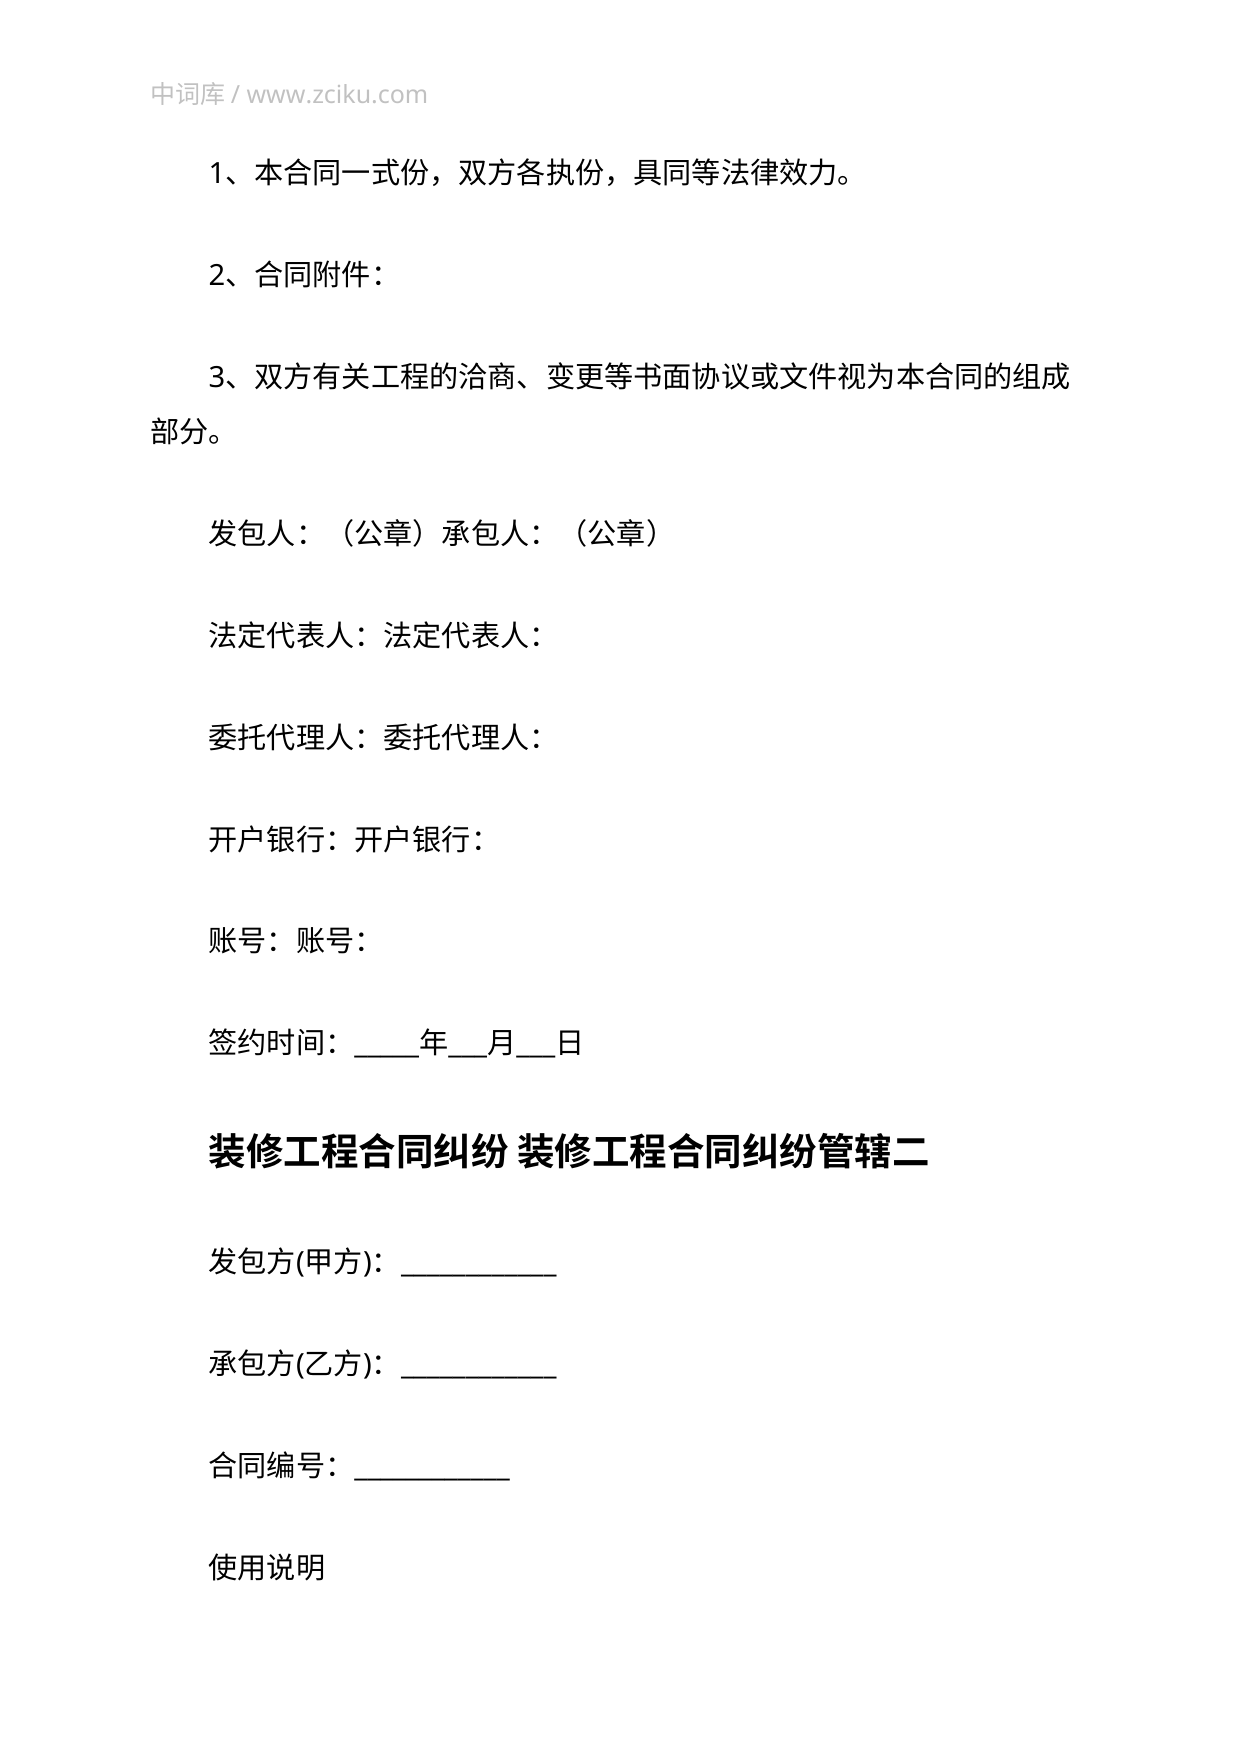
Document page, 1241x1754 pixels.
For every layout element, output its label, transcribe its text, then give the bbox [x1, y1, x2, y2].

text 账号：账号： [150, 918, 1090, 960]
text 签约时间：_____年___月___日 [150, 1019, 1090, 1062]
text 委托代理人：委托代理人： [150, 714, 1090, 757]
text 发包方(甲方)：____________ [150, 1239, 1090, 1281]
text 合同编号：____________ [150, 1443, 1090, 1485]
text 2、合同附件： [150, 252, 1090, 294]
text 法定代表人：法定代表人： [150, 612, 1090, 655]
text 3、双方有关工程的洽商、变更等书面协议或文件视为本合同的组成部分。 [150, 354, 1090, 451]
text 承包方(乙方)：____________ [150, 1341, 1090, 1383]
text 发包人：（公章）承包人：（公章） [150, 511, 1090, 553]
text 开户银行：开户银行： [150, 816, 1090, 858]
text 装修工程合同纠纷 装修工程合同纠纷管辖二 [150, 1122, 1090, 1176]
text 使用说明 [150, 1545, 1090, 1587]
text 1、本合同一式份，双方各执份，具同等法律效力。 [150, 150, 1090, 192]
